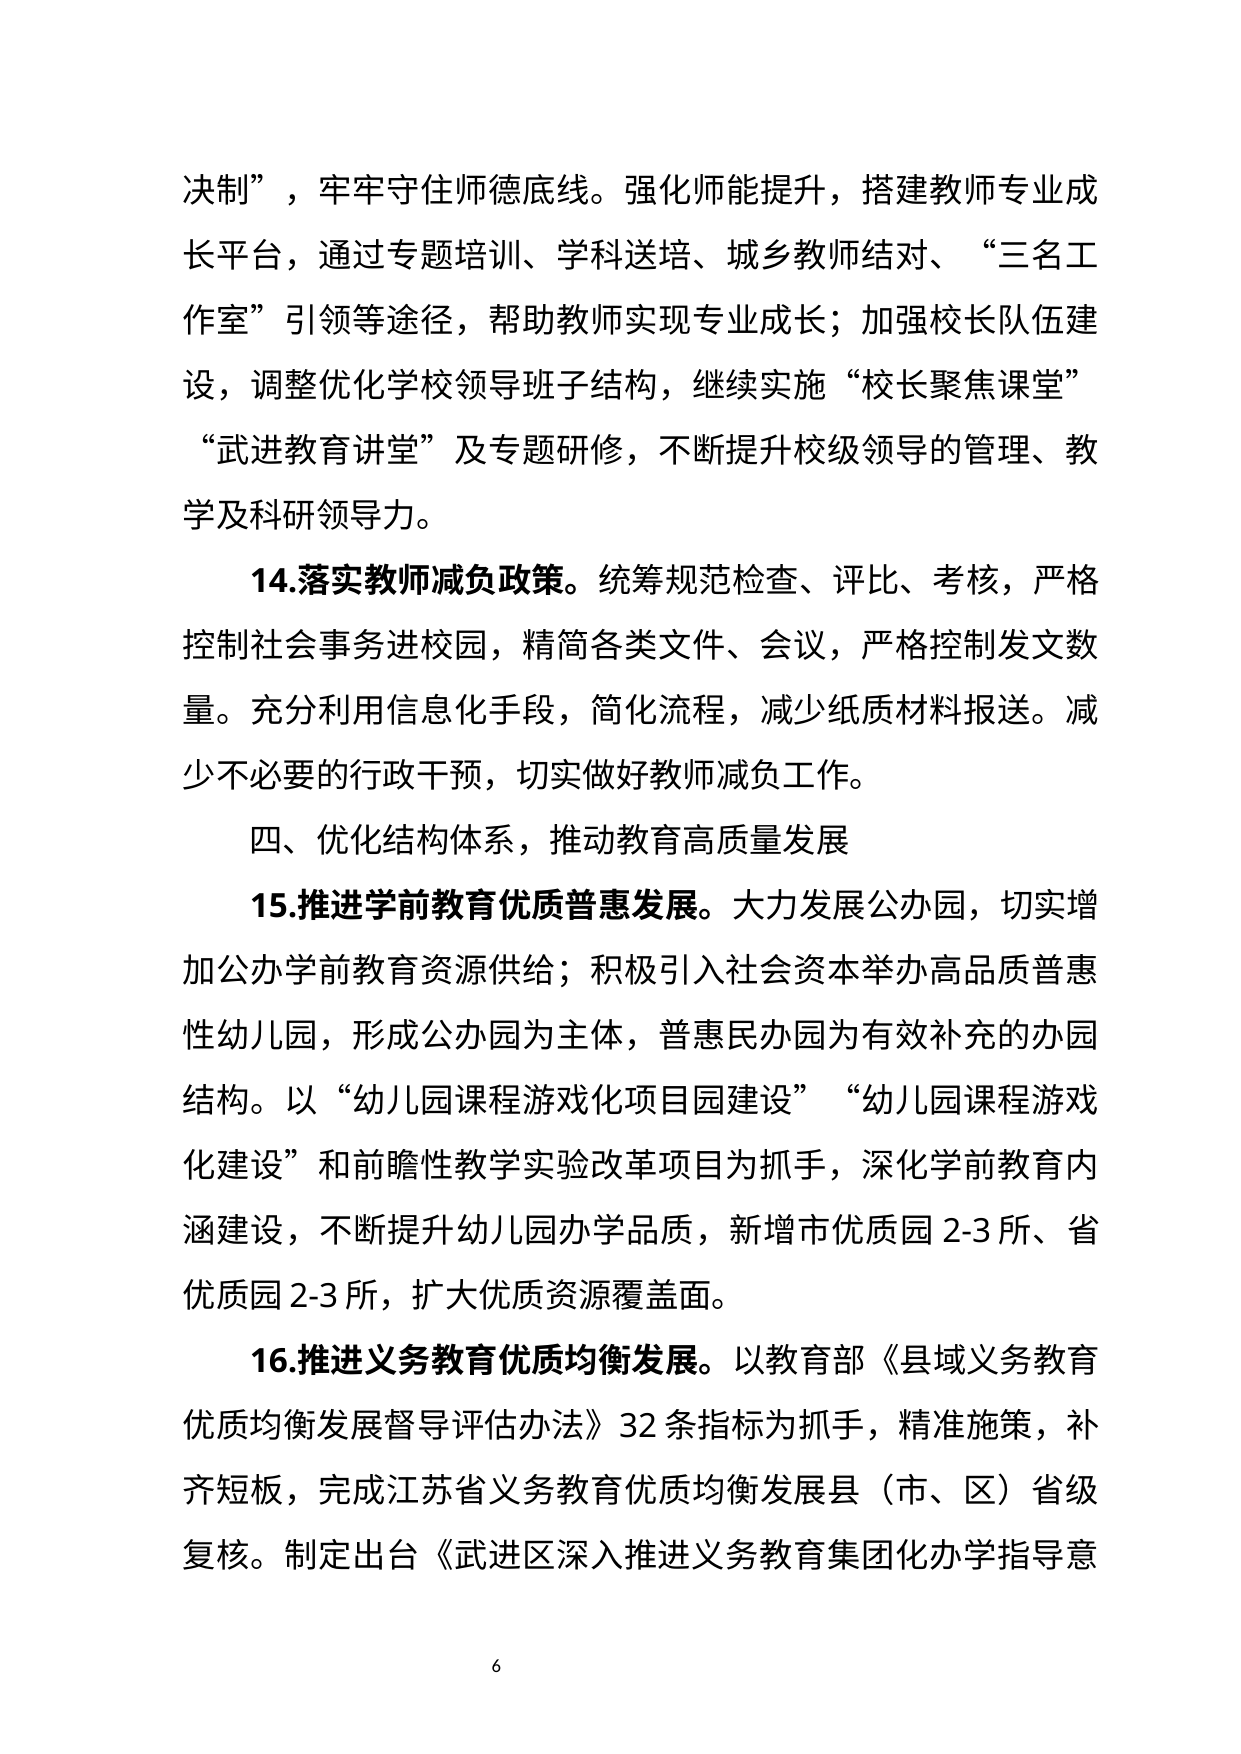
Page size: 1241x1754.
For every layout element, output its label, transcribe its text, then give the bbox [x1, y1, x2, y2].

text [182, 156, 1100, 546]
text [182, 1326, 1100, 1586]
text 15.推进学前教育优质普惠发展。大力发展公办园，切实增加公办学前教育资源供给；积极引入社会资本举办高品质普惠性幼儿园，形成公办园为主体，普惠民办园为有效补充的办园结构。以“幼儿园课程游戏化项目园建设”“幼儿园课程游戏化建设”和前瞻性教学实验改革项目为抓手，深化学前教育内涵建设，不断提升幼儿园办学品质，新增市优质园2-3所、省优质园2-3所，扩大优质资源覆盖面。 [182, 871, 1100, 1326]
text 四、优化结构体系，推动教育高质量发展 [182, 806, 1100, 871]
text 14.落实教师减负政策。统筹规范检查、评比、考核，严格控制社会事务进校园，精简各类文件、会议，严格控制发文数量。充分利用信息化手段，简化流程，减少纸质材料报送。减少不必要的行政干预，切实做好教师减负工作。 [182, 546, 1100, 806]
